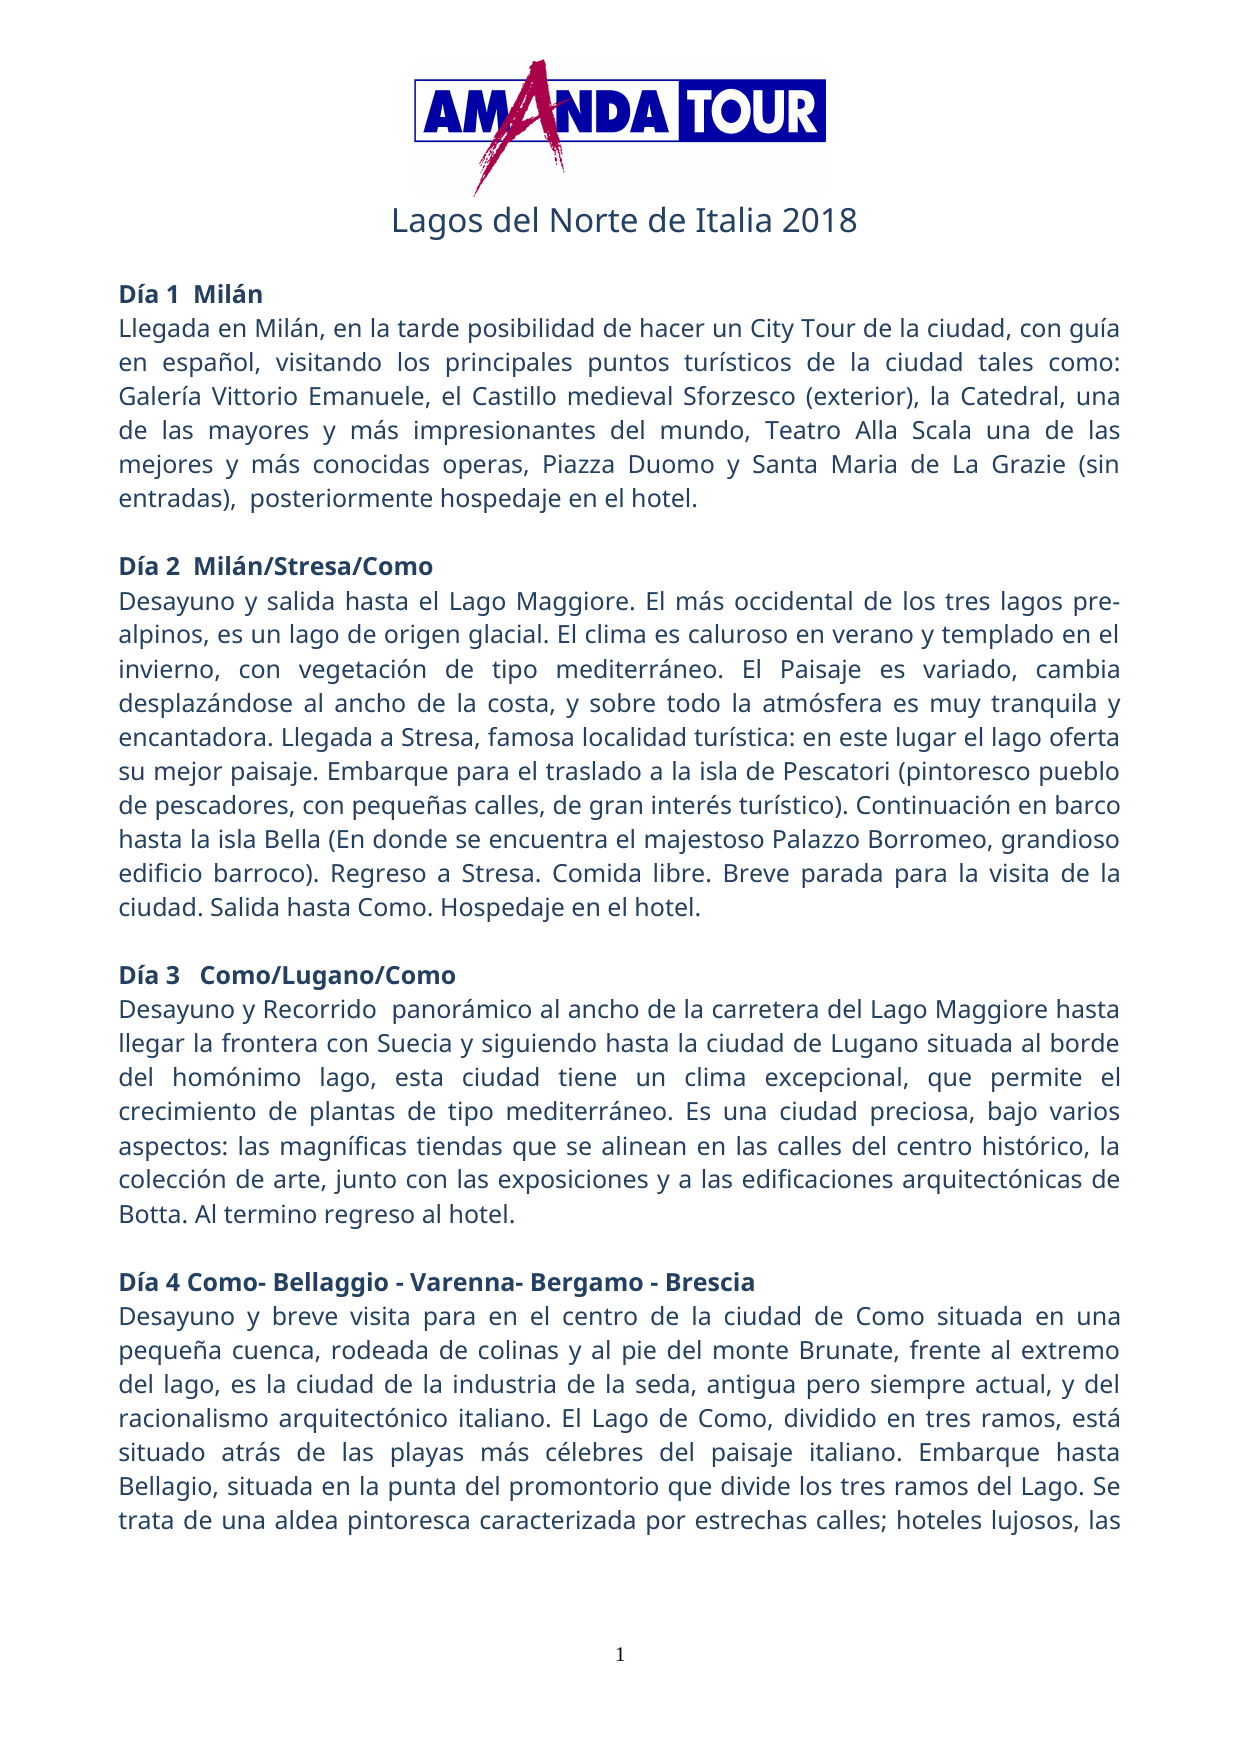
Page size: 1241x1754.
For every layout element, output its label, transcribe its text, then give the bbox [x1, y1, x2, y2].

text Día 2 Milán/Stresa/Como [118, 549, 1122, 583]
text Día 4 Como- Bellaggio - Varenna- Bergamo - Brescia [118, 1264, 1122, 1298]
text Desayuno y salida hasta el Lago Maggiore. El más occidental de los tres lagos pre-alpinos, es un lago de origen glacial. El clima es caluroso en verano y templado en el invierno, con vegetación de tipo mediterráneo. El Paisaje es variado, cambia desplazándose al ancho de la costa, y sobre todo la atmósfera es muy tranquila y encantadora. Llegada a Stresa, famosa localidad turística: en este lugar el lago oferta su mejor paisaje. Embarque para el traslado a la isla de Pescatori (pintoresco pueblo de pescadores, con pequeñas calles, de gran interés turístico). Continuación en barco hasta la isla Bella (En donde se encuentra el majestoso Palazzo Borromeo, grandioso edificio barroco). Regreso a Stresa. Comida libre. Breve parada para la visita de la ciudad. Salida hasta Como. Hospedaje en el hotel. [118, 583, 1122, 924]
text Llegada en Milán, en la tarde posibilidad de hacer un City Tour de la ciudad, con guía en español, visitando los principales puntos turísticos de la ciudad tales como: Galería Vittorio Emanuele, el Castillo medieval Sforzesco (exterior), la Catedral, una de las mayores y más impresionantes del mundo, Teatro Alla Scala una de las mejores y más conocidas operas, Piazza Duomo y Santa Maria de La Grazie (sin entradas), posteriormente hospedaje en el hotel. [118, 311, 1122, 515]
text Lagos del Norte de Italia 2018 [118, 197, 1122, 242]
text Día 1 Milán [118, 277, 1122, 311]
picture [414, 59, 826, 197]
text Día 3 Como/Lugano/Como [118, 958, 1122, 992]
text Desayuno y Recorrido panorámico al ancho de la carretera del Lago Maggiore hasta llegar la frontera con Suecia y siguiendo hasta la ciudad de Lugano situada al borde del homónimo lago, esta ciudad tiene un clima excepcional, que permite el crecimiento de plantas de tipo mediterráneo. Es una ciudad preciosa, bajo varios aspectos: las magníficas tiendas que se alinean en las calles del centro histórico, la colección de arte, junto con las exposiciones y a las edificaciones arquitectónicas de Botta. Al termino regreso al hotel. [118, 992, 1122, 1230]
